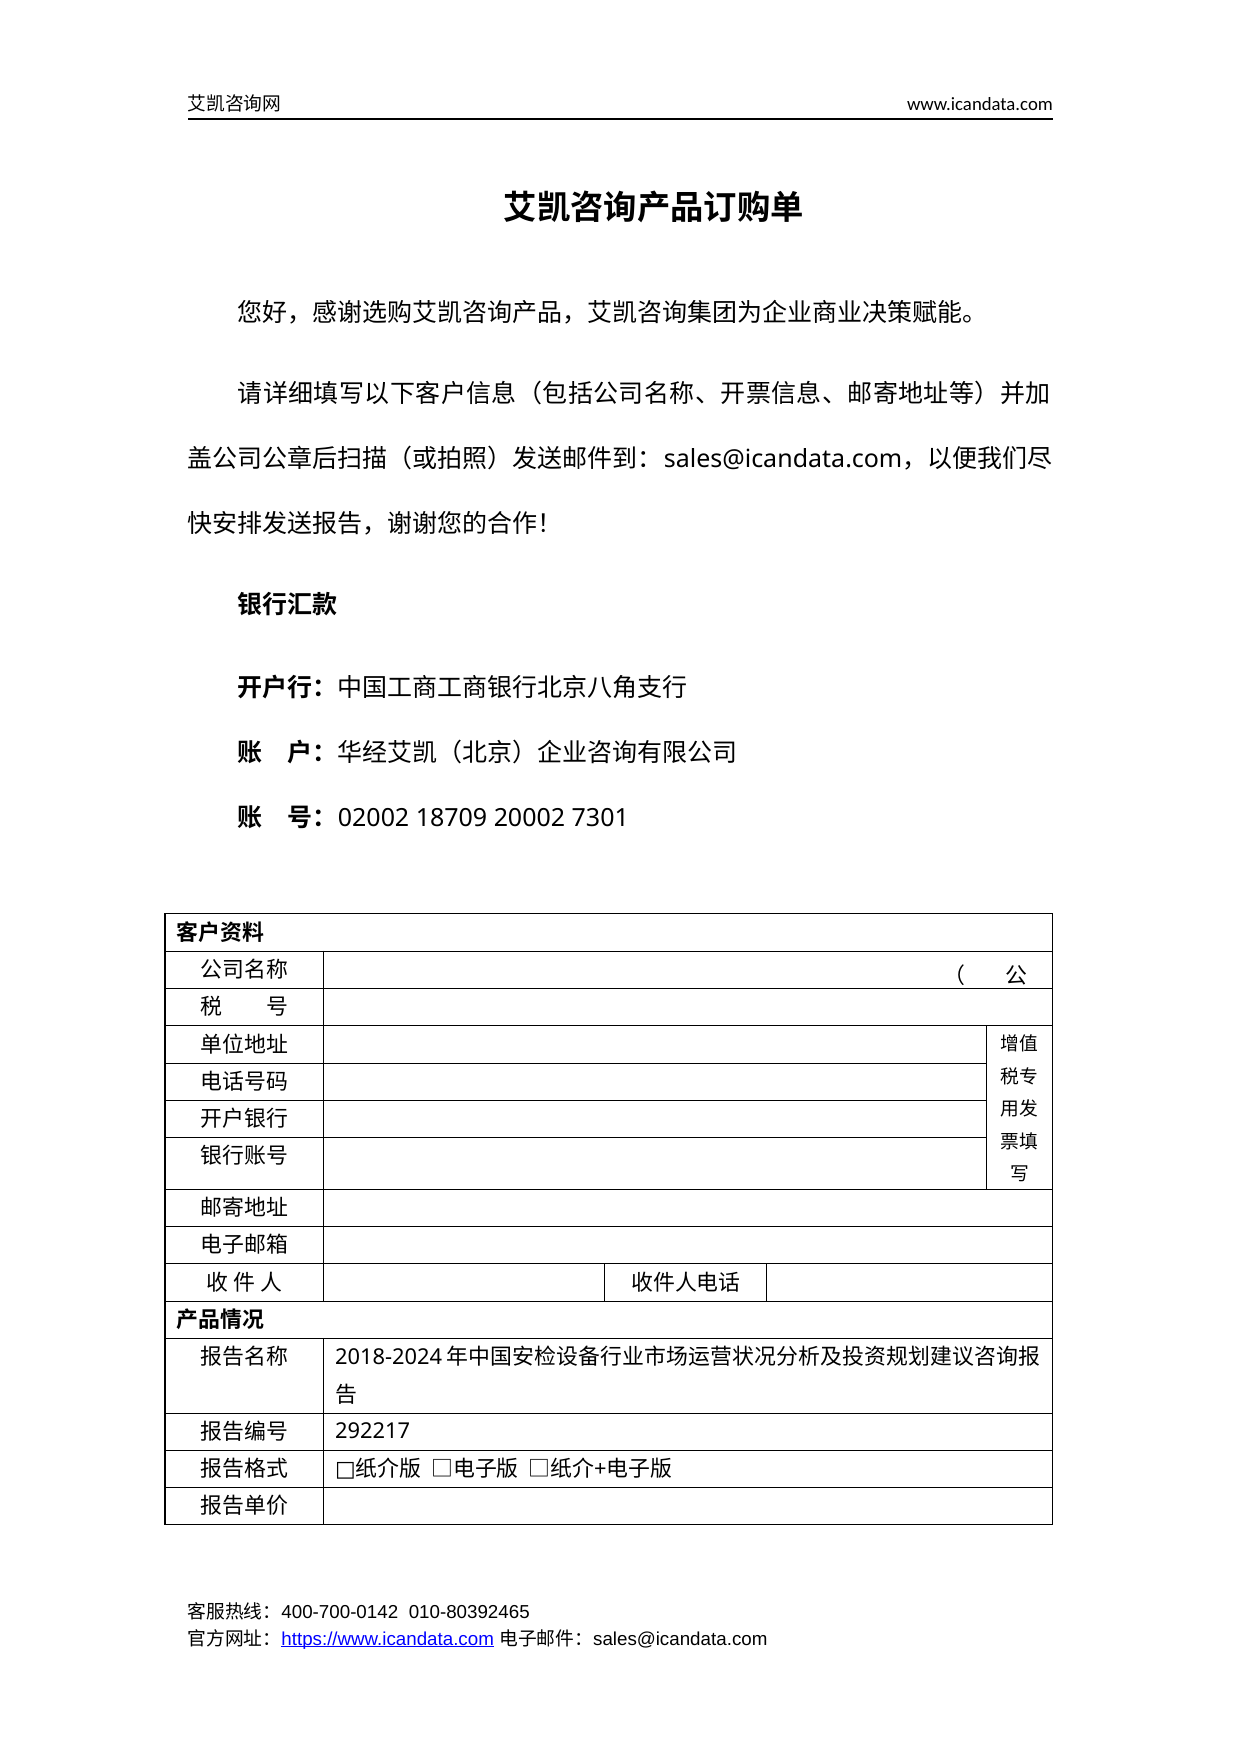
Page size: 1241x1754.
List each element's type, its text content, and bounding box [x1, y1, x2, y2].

table_cell [324, 1227, 1052, 1263]
table_cell [324, 1026, 986, 1062]
table_cell 银行账号 [166, 1138, 323, 1189]
table_cell 产品情况 [166, 1302, 1052, 1338]
table_cell [324, 1264, 604, 1301]
table_cell 电子邮箱 [166, 1227, 323, 1263]
table_cell 邮寄地址 [166, 1190, 323, 1226]
table_cell 公司名称 [166, 952, 323, 988]
table_cell [324, 1101, 986, 1137]
table_cell 电话号码 [166, 1064, 323, 1100]
text 请详细填写以下客户信息（包括公司名称、开票信息、邮寄地址等）并加盖公司公章后扫描（或拍照）发送邮件到：sales@icandata.com，以便我们尽快安排发送报告，谢谢您的合作！ [187, 359, 1053, 554]
table_cell 报告编号 [166, 1414, 323, 1450]
table_cell 收 件 人 [166, 1264, 323, 1301]
table_cell [324, 952, 1052, 988]
table_cell 报告格式 [166, 1451, 323, 1487]
table_cell [324, 1138, 986, 1189]
table_cell 增值税专用发票填写 [987, 1026, 1052, 1189]
text 开户行：中国工商工商银行北京八角支行 [187, 653, 1053, 718]
table_cell 单位地址 [166, 1026, 323, 1062]
table_cell 开户银行 [166, 1101, 323, 1137]
text 艾凯咨询产品订购单 [187, 172, 1053, 237]
table_cell [324, 1190, 1052, 1226]
table_cell [324, 989, 1052, 1025]
table_cell 报告名称 [166, 1339, 323, 1412]
table_cell 2018-2024年中国安检设备行业市场运营状况分析及投资规划建议咨询报告 [324, 1339, 1052, 1412]
text 账 号：02002 18709 20002 7301 [187, 783, 1053, 848]
table_header 客户资料 [166, 914, 1052, 951]
table_cell [324, 1064, 986, 1100]
text 账 户：华经艾凯（北京）企业咨询有限公司 [187, 718, 1053, 783]
table_cell 292217 [324, 1414, 1052, 1450]
text 银行汇款 [187, 570, 1053, 635]
text 您好，感谢选购艾凯咨询产品，艾凯咨询集团为企业商业决策赋能。 [187, 278, 1053, 343]
table_cell 报告单价 [166, 1488, 323, 1524]
table_cell 税 号 [166, 989, 323, 1025]
table_cell [324, 1488, 1052, 1524]
table_cell [767, 1264, 1052, 1301]
table_cell □纸介版 □电子版 □纸介+电子版 [324, 1451, 1052, 1487]
table_cell 收件人电话 [605, 1264, 766, 1301]
